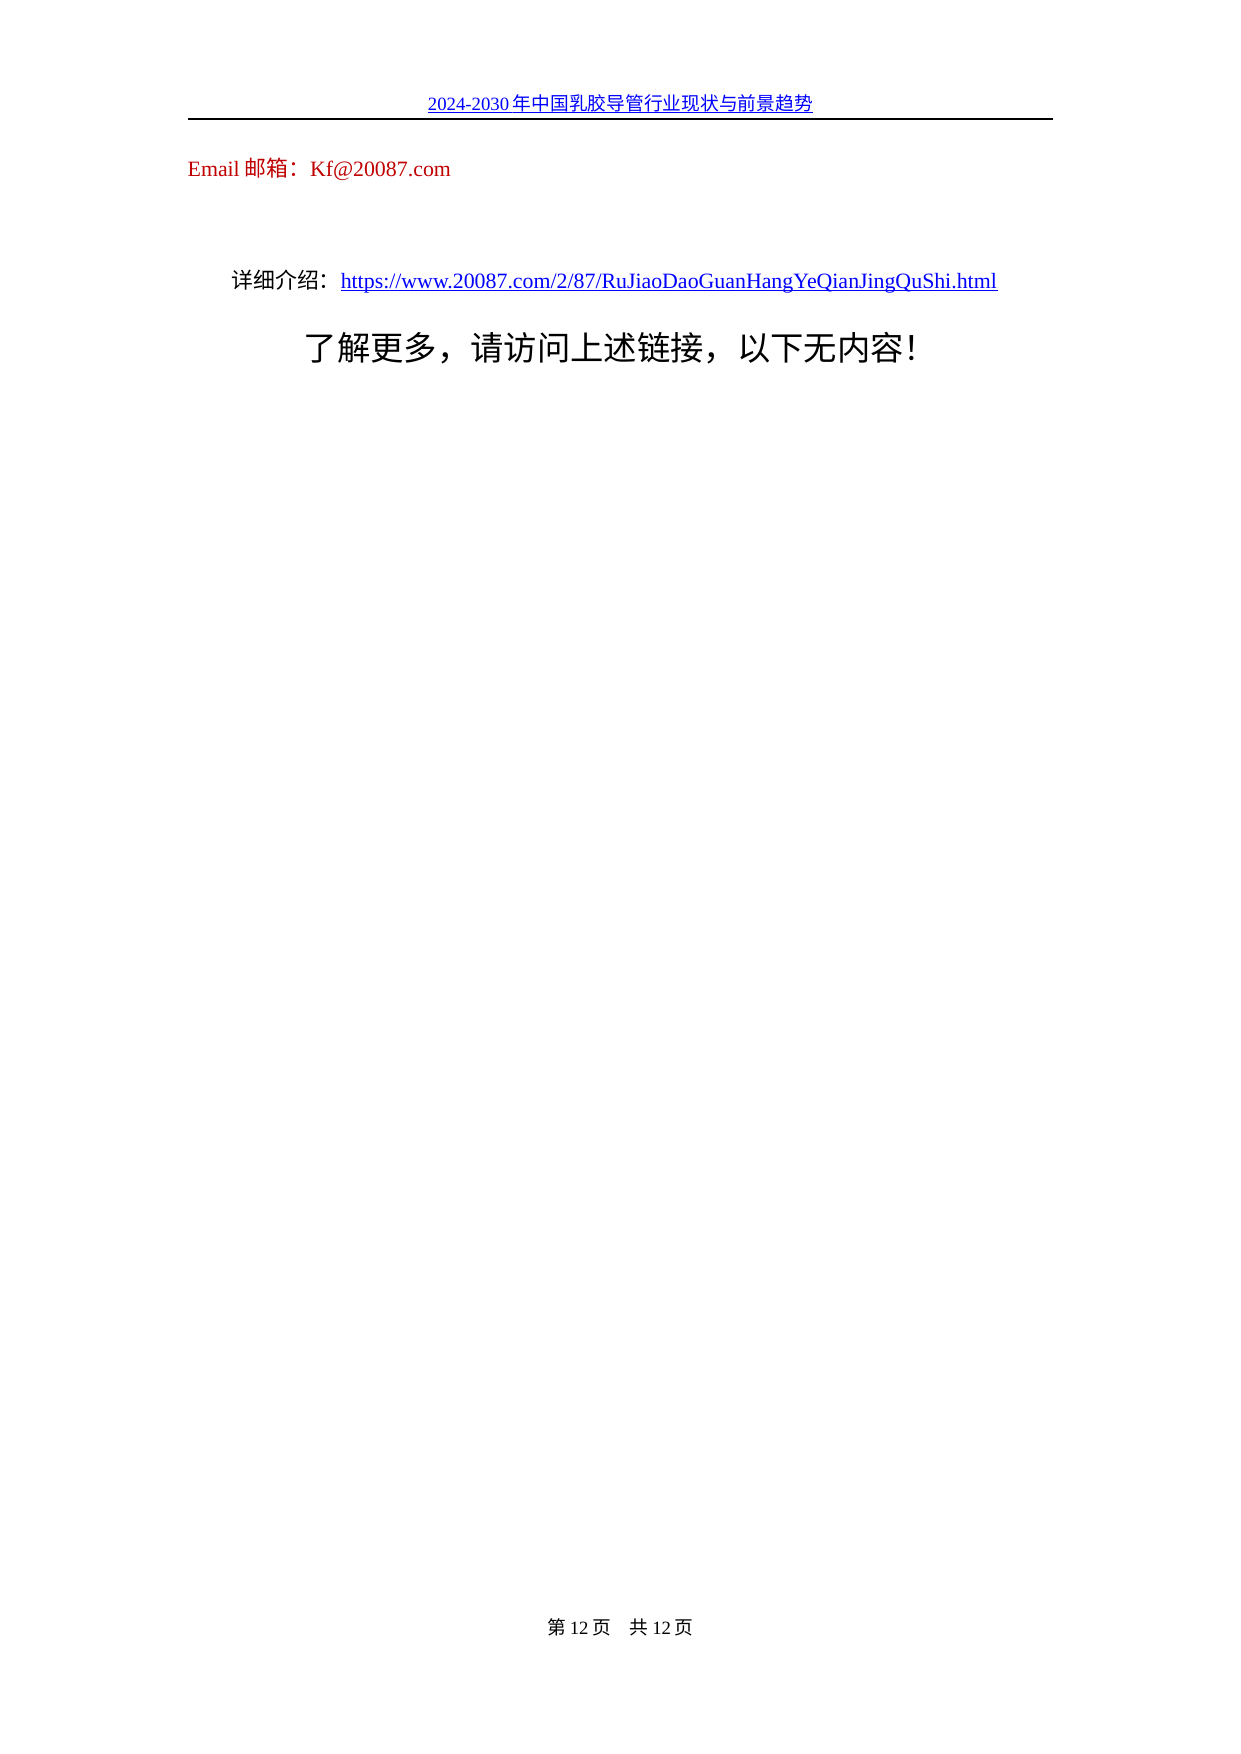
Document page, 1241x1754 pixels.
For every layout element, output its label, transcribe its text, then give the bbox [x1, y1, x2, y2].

text 详细介绍：https://www.20087.com/2/87/RuJiaoDaoGuanHangYeQianJingQuShi.html [187, 263, 1053, 296]
title 了解更多，请访问上述链接，以下无内容！ [187, 313, 1053, 378]
text Email邮箱：Kf@20087.com [187, 150, 1053, 183]
